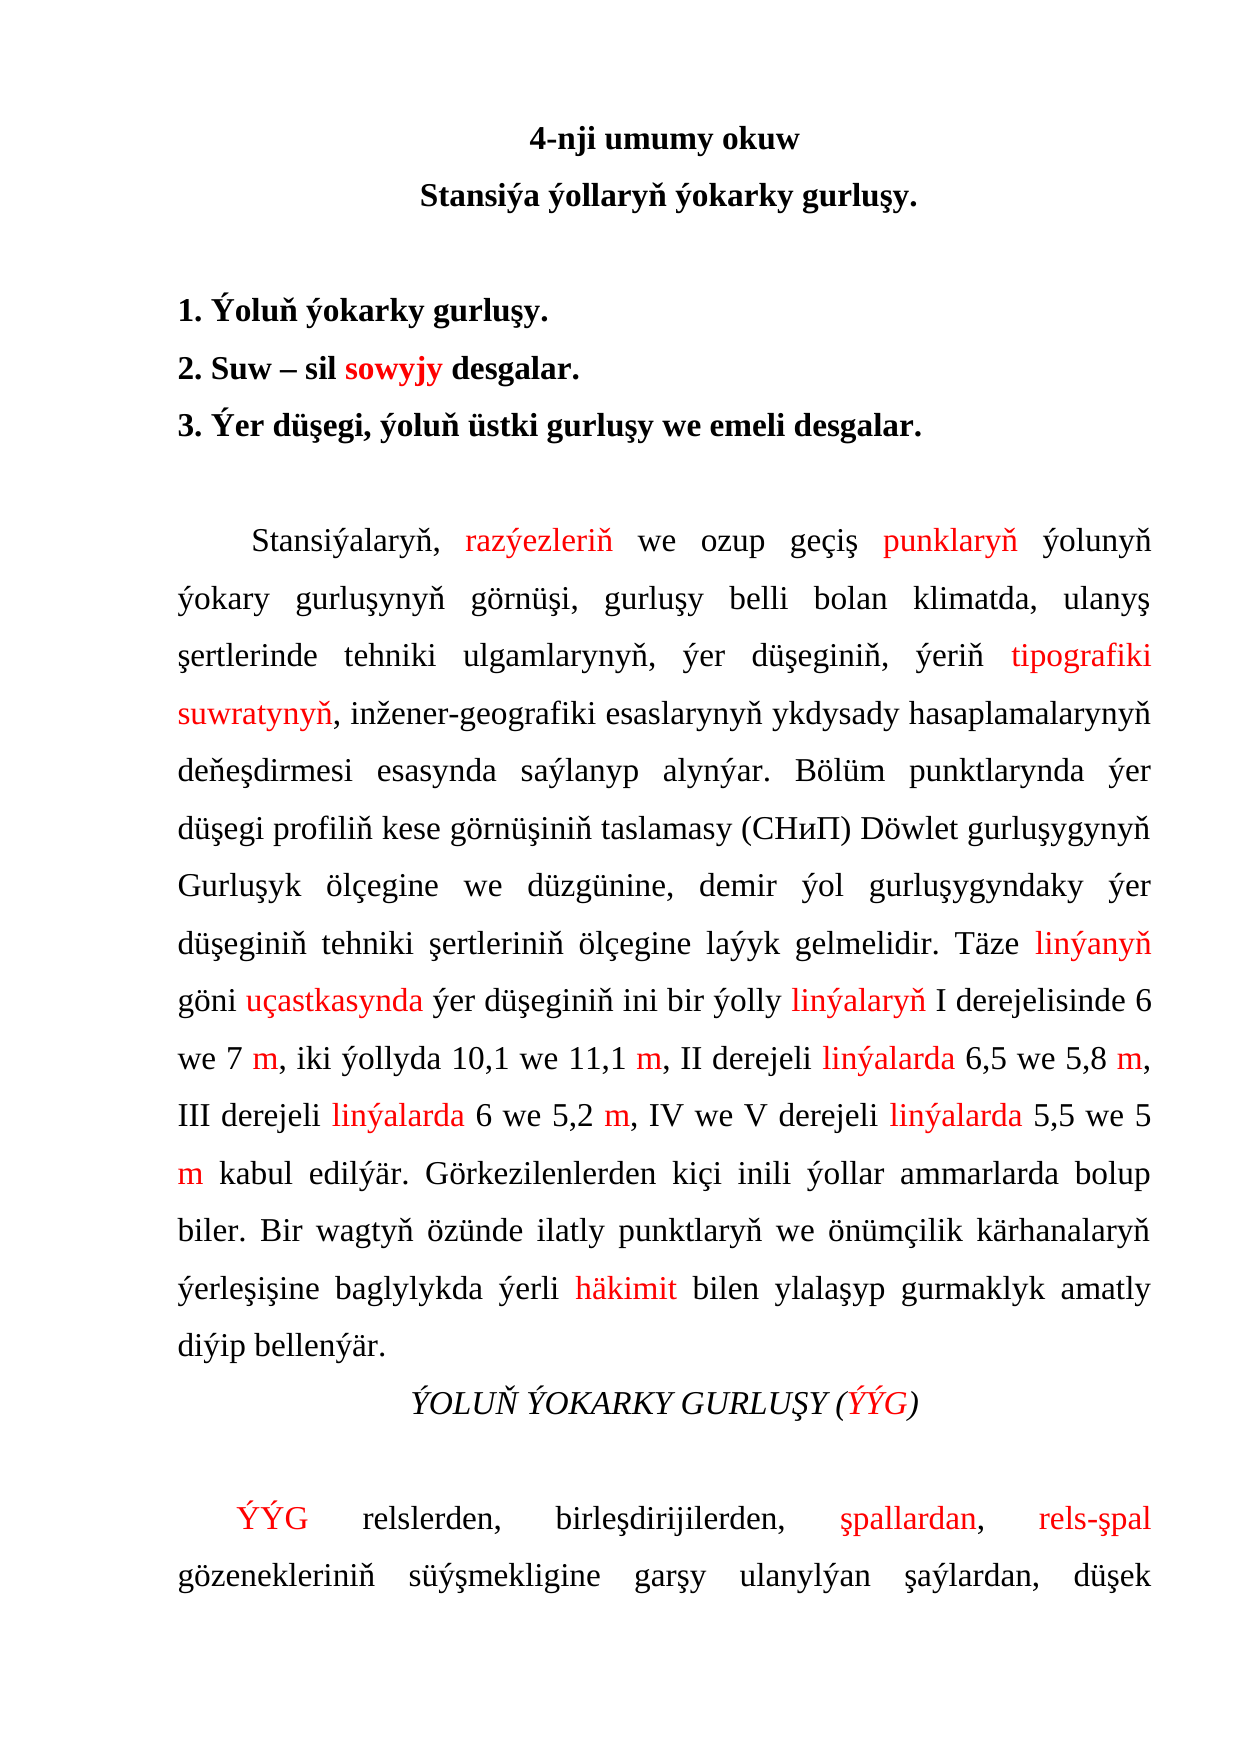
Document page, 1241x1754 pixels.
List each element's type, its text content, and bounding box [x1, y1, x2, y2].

text 4-nji umumy okuw [177, 118, 1152, 156]
text Stansiýalaryň, razýezleriň we ozup geçiş punklaryň ýolunyň ýokary gurluşynyň görnüşi, gurluşy belli bolan klimatda, ulanyş şertlerinde tehniki ulgamlarynyň, ýer düşeginiň, ýeriň tipografiki suwratynyň, inžener-geografiki esaslarynyň ykdysady hasaplamalarynyň deňeşdirmesi esasynda saýlanyp alynýar. Bölüm punktlarynda ýer düşegi profiliň kese görnüşiniň taslamasy (CНиП) Döwlet gurluşygynyň Gurluşyk ölçegine we düzgünine, demir ýol gurluşygyndaky ýer düşeginiň tehniki şertleriniň ölçegine laýyk gelmelidir. Täze linýanyň göni uçastkasynda ýer düşeginiň ini bir ýolly linýalaryň I derejelisinde 6 we , iki ýollyda 10,1 we , II derejeli linýalarda 6,5 we , III derejeli linýalarda 6 we , IV we V derejeli linýalarda 5,5 we kabul edilýär. Görkezilenlerden kiçi inili ýollar ammarlarda bolup biler. Bir wagtyň özünde ilatly punktlaryň we önümçilik kärhanalaryň ýerleşişine baglylykda ýerli häkimit bilen ylalaşyp gurmaklyk amatly diýip bellenýär. [177, 521, 1152, 1364]
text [177, 1498, 1152, 1594]
text 3. Ýer düşegi, ýoluň üstki gurluşy we emeli desgalar. [177, 406, 1152, 444]
text 1. Ýoluň ýokarky gurluşy. [177, 291, 1152, 329]
text Stansiýa ýollaryň ýokarky gurluşy. [177, 176, 1152, 214]
text 2. Suw – sil sowyjy desgalar. [177, 348, 1152, 386]
text Ýoluň ýokarky gurluşy (ÝÝG) [177, 1383, 1152, 1421]
